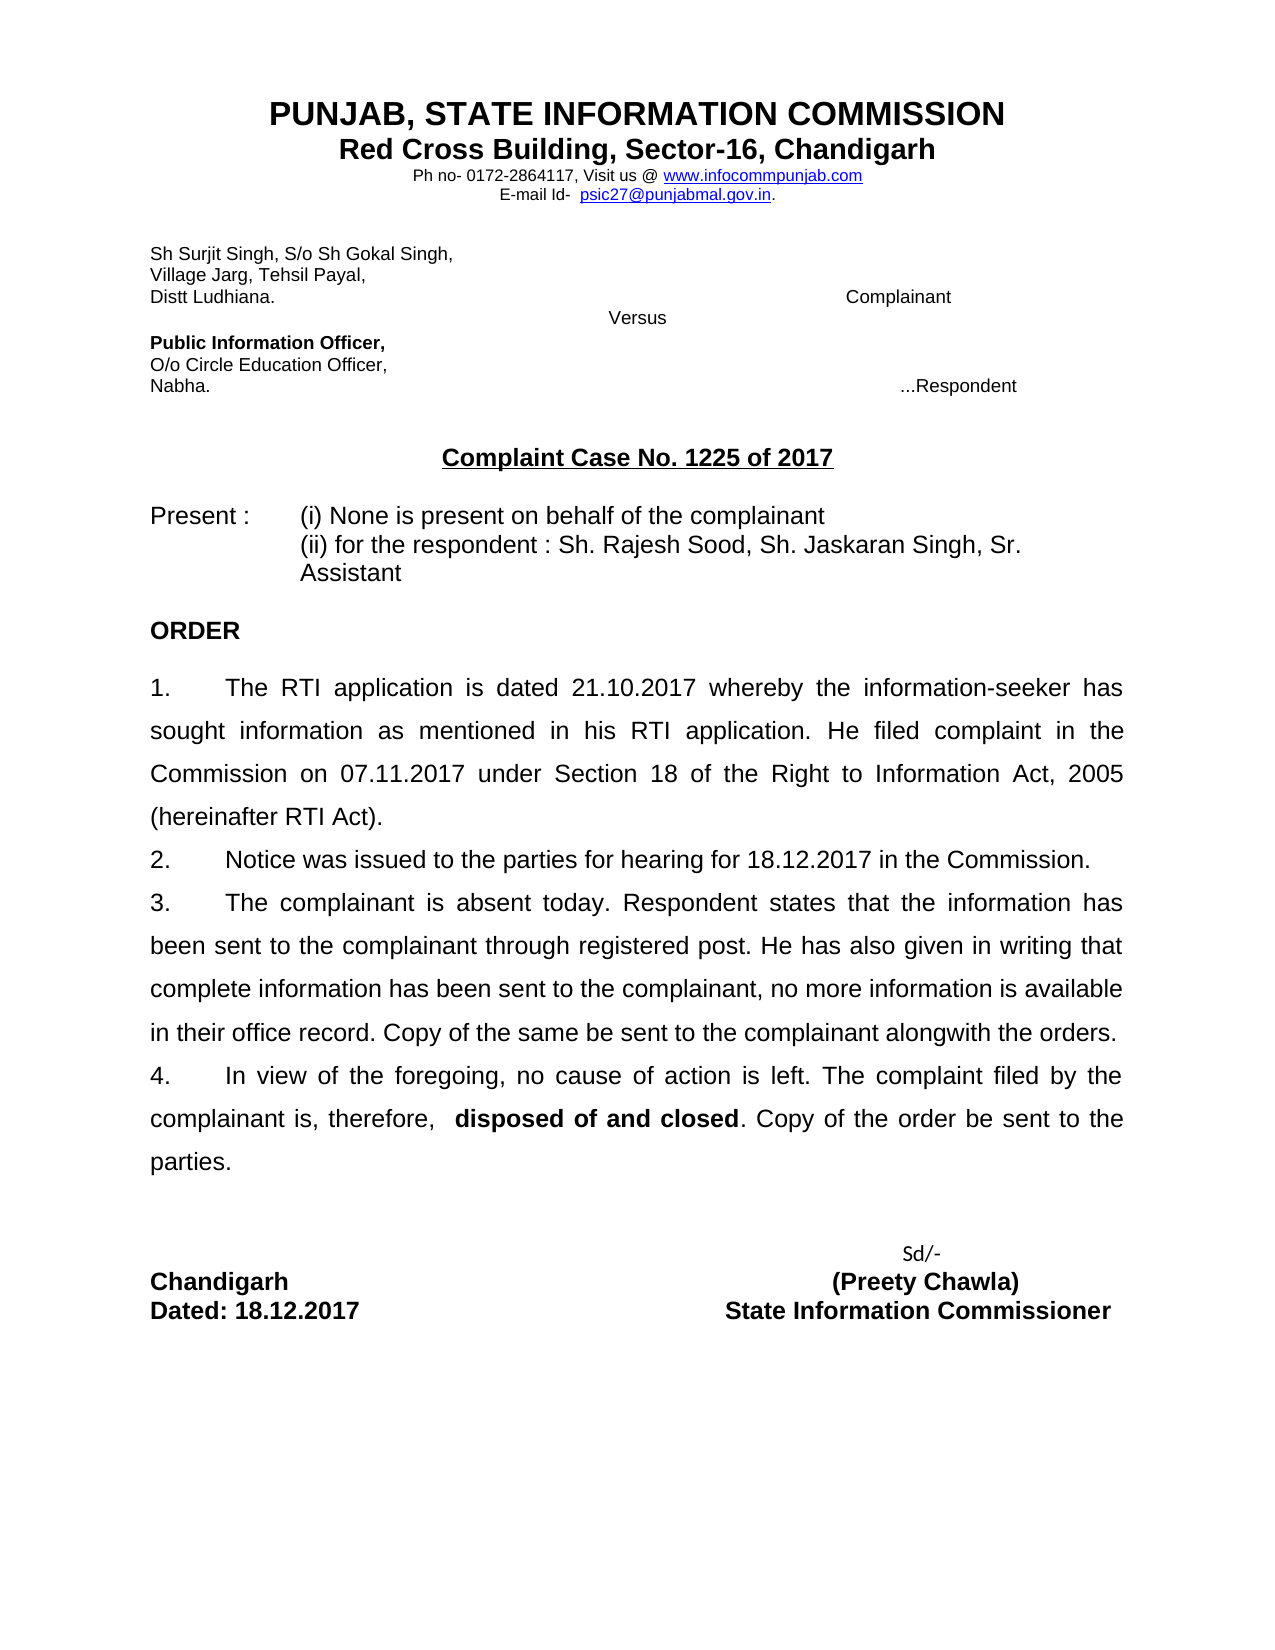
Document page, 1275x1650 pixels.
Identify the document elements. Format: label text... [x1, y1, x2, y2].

text Distt Ludhiana. Complainant [150, 286, 1125, 307]
list The RTI application is dated 21.10.2017 whereby the information-seeker has sought information as mentioned in his RTI application. He filed complaint in the Commission on 07.11.2017 under Section 18 of the Right to Information Act, 2005 (hereinafter RTI Act). [150, 673, 1125, 831]
text Dated: 18.12.2017 State Information Commissioner [150, 1296, 1125, 1324]
text Public Information Officer, [150, 332, 1125, 353]
text Ph no- 0172-2864117, Visit us @ www.infocommpunjab.com [150, 166, 1125, 185]
text PUNJAB, STATE INFORMATION COMMISSION [150, 94, 1125, 132]
text O/o Circle Education Officer, [150, 353, 1125, 375]
text Chandigarh (Preety Chawla) [150, 1267, 1125, 1296]
text E-mail Id- psic27@punjabmal.gov.in. [150, 185, 1125, 204]
text (ii) for the respondent : Sh. Rajesh Sood, Sh. Jaskaran Singh, Sr. Assistant [300, 529, 1125, 587]
text Versus [150, 307, 1125, 329]
text Sh Surjit Singh, S/o Sh Gokal Singh, [150, 242, 1125, 264]
text Red Cross Building, Sector-16, Chandigarh [150, 132, 1125, 166]
text Sd/- [150, 1239, 1125, 1267]
text Present : (i) None is present on behalf of the complainant [150, 501, 1125, 529]
text ORDER [150, 616, 1125, 644]
list In view of the foregoing, no cause of action is left. The complaint filed by the complainant is, therefore, disposed of and closed. Copy of the order be sent to the parties. [150, 1061, 1125, 1176]
text Village Jarg, Tehsil Payal, [150, 264, 1125, 286]
list The complainant is absent today. Respondent states that the information has been sent to the complainant through registered post. He has also given in writing that complete information has been sent to the complainant, no more information is available in their office record. Copy of the same be sent to the complainant alongwith the orders. [150, 888, 1125, 1046]
list Notice was issued to the parties for hearing for 18.12.2017 in the Commission. [150, 845, 1125, 874]
text Complaint Case No. 1225 of 2017 [150, 443, 1125, 472]
text Nabha. ...Respondent [150, 375, 1125, 397]
